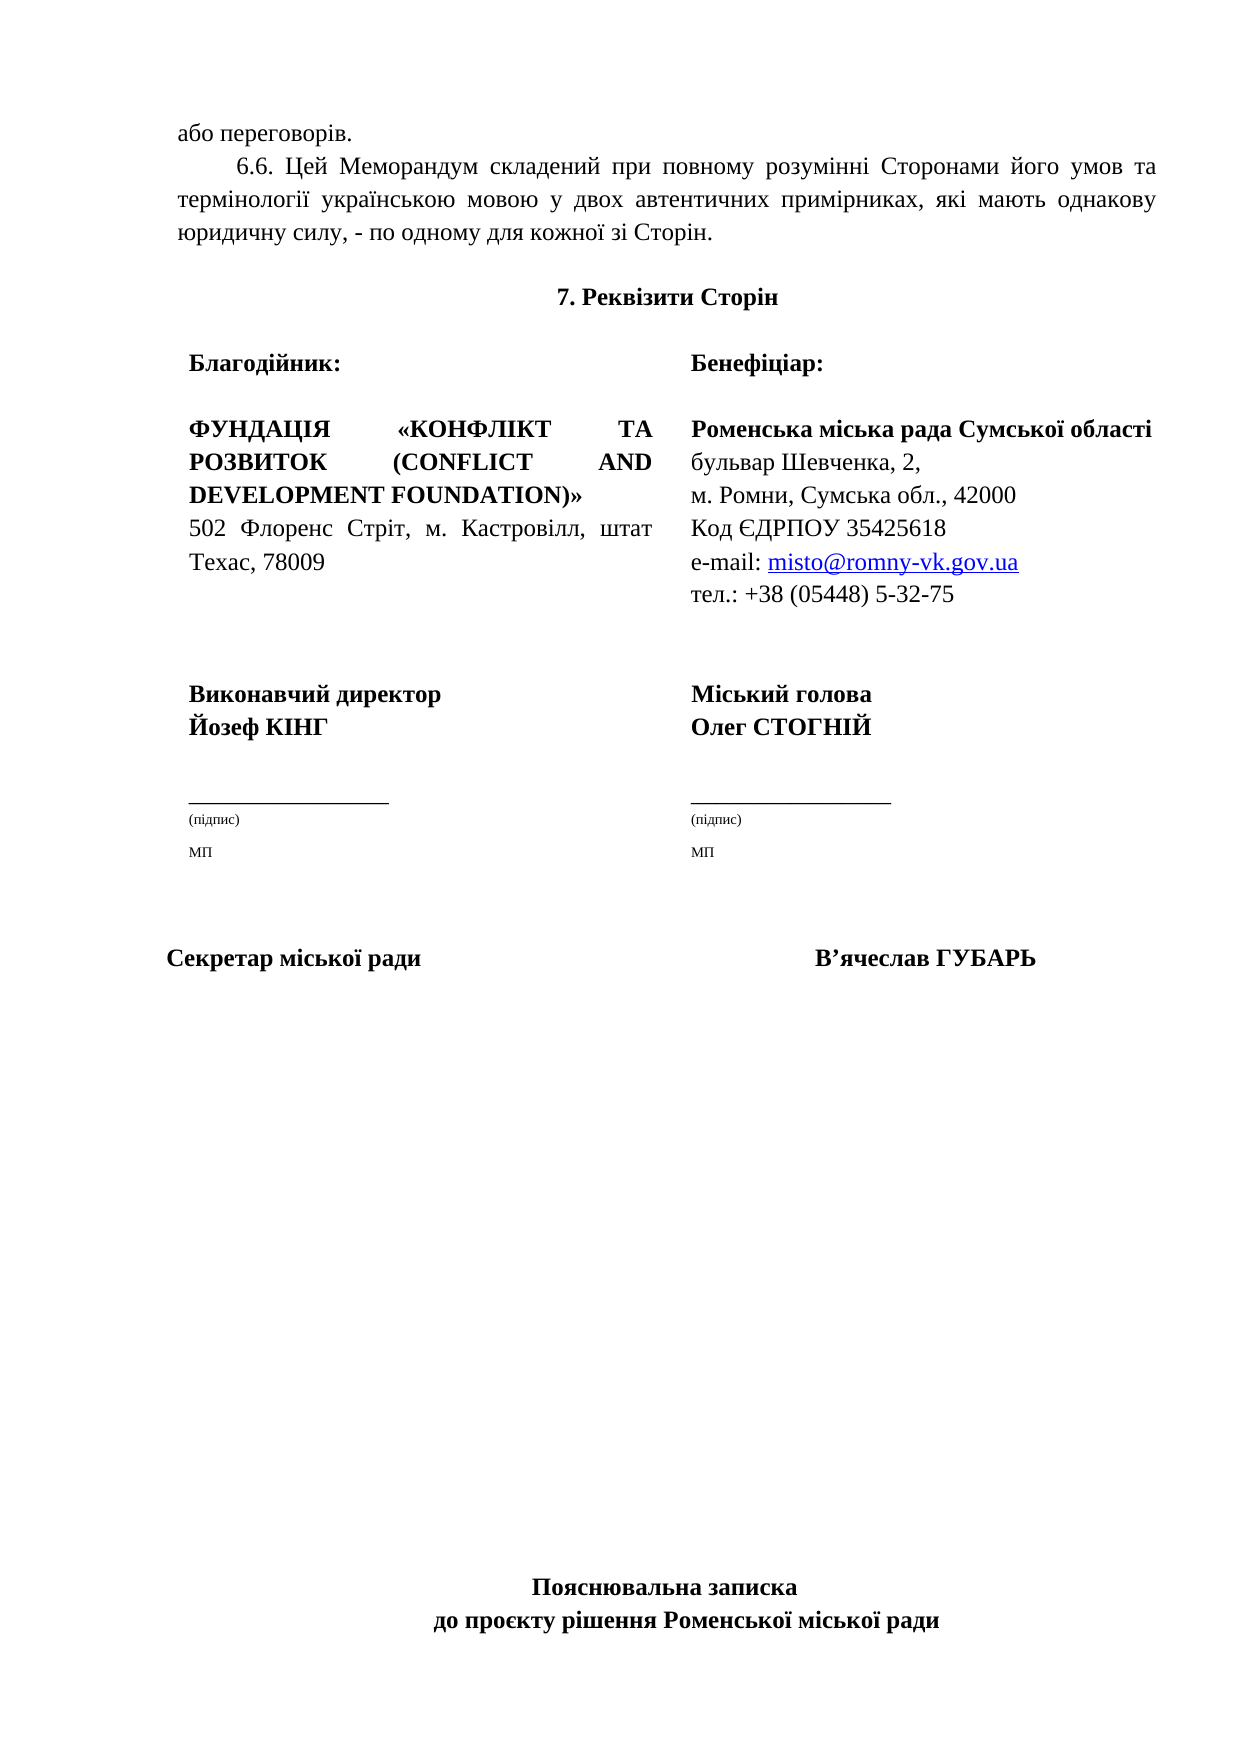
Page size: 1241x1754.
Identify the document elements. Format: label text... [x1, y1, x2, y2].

text до проєкту рішення Роменської міської ради [177, 1605, 1152, 1634]
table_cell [155, 118, 1158, 1195]
text Пояснювальна записка [177, 1572, 1152, 1601]
